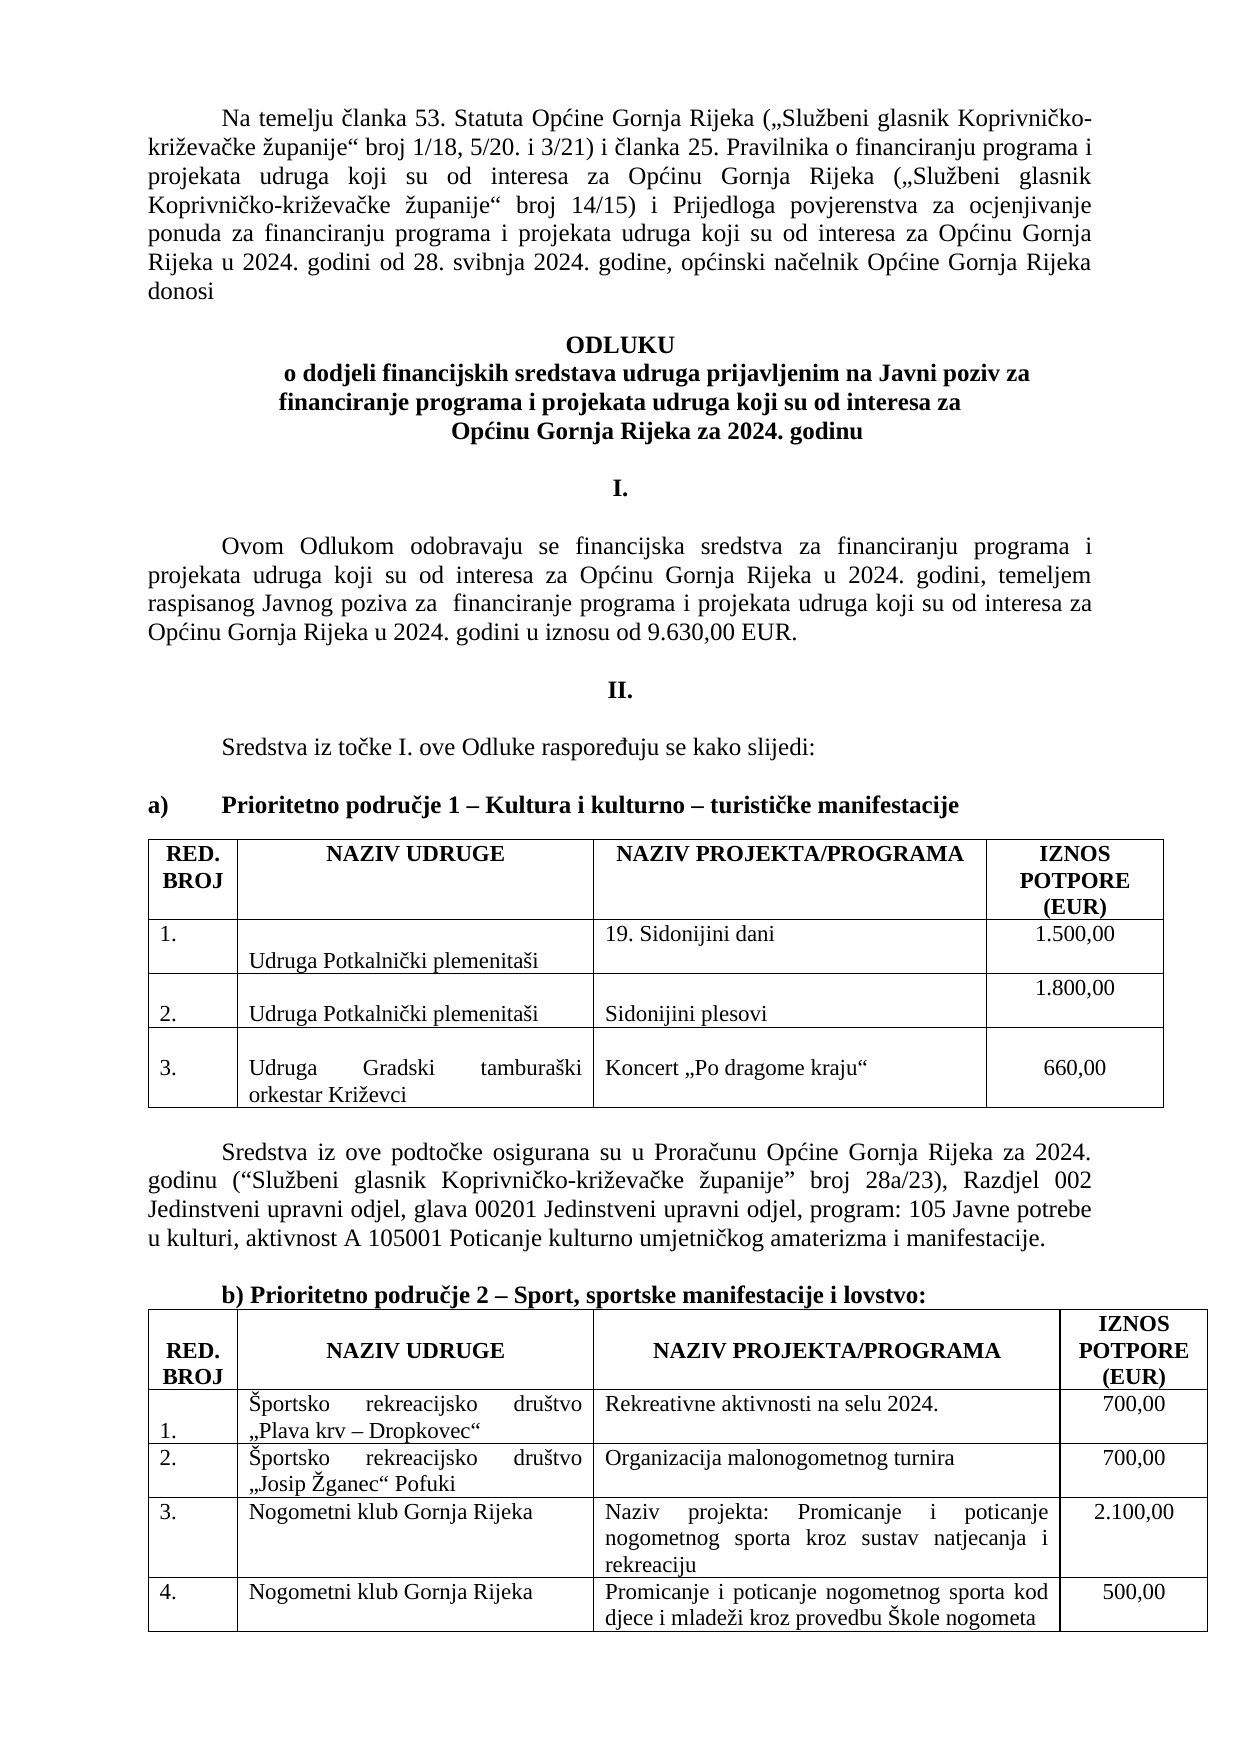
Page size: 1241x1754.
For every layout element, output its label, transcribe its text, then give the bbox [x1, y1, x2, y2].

table_header NAZIV PROJEKTA/PROGRAMA [594, 840, 986, 919]
subtitle II. [148, 675, 1093, 703]
table_cell 700,00 [1061, 1444, 1207, 1497]
table_header RED. BROJ [149, 1310, 237, 1389]
subtitle Općinu Gornja Rijeka za 2024. godinu [148, 416, 1093, 445]
table_cell Udruga Gradski tamburaški orkestar Križevci [238, 1028, 593, 1107]
subtitle Sredstva iz točke I. ove Odluke raspoređuju se kako slijedi: [148, 732, 1093, 761]
table_cell Udruga Potkalnički plemenitaši [238, 974, 593, 1027]
table_header NAZIV UDRUGE [238, 840, 593, 919]
table_cell Koncert „Po dragome kraju“ [594, 1028, 986, 1107]
table_cell Športsko rekreacijsko društvo „Josip Žganec“ Pofuki [238, 1444, 593, 1497]
table_cell 19. Sidonijini dani [594, 920, 986, 973]
table_header IZNOS POTPORE (EUR) [987, 840, 1163, 919]
subtitle Ovom Odlukom odobravaju se financijska sredstva za financiranju programa i projekata udruga koji su od interesa za Općinu Gornja Rijeka u 2024. godini, temeljem raspisanog Javnog poziva za financiranje programa i projekata udruga koji su od interesa za Općinu Gornja Rijeka u 2024. godini u iznosu od 9.630,00 EUR. [148, 531, 1093, 646]
subtitle I. [148, 473, 1093, 502]
subtitle Na temelju članka 53. Statuta Općine Gornja Rijeka („Službeni glasnik Koprivničko-križevačke županije“ broj 1/18, 5/20. i 3/21) i članka 25. Pravilnika o financiranju programa i projekata udruga koji su od interesa za Općinu Gornja Rijeka („Službeni glasnik Koprivničko-križevačke županije“ broj 14/15) i Prijedloga povjerenstva za ocjenjivanje ponuda za financiranju programa i projekata udruga koji su od interesa za Općinu Gornja Rijeka u 2024. godini od 28. svibnja 2024. godine, općinski načelnik Općine Gornja Rijeka donosi [148, 103, 1093, 305]
table_cell 3. [149, 1498, 237, 1577]
subtitle o dodjeli financijskih sredstava udruga prijavljenim na Javni poziv za financiranje programa i projekata udruga koji su od interesa za [148, 358, 1093, 416]
table_cell 2.100,00 [1061, 1498, 1207, 1577]
subtitle b) Prioritetno područje 2 – Sport, sportske manifestacije i lovstvo: [148, 1281, 1093, 1309]
table_cell 3. [149, 1028, 237, 1107]
table_cell 2. [149, 974, 237, 1027]
table_cell 1. [149, 1390, 237, 1443]
table_cell Udruga Potkalnički plemenitaši [238, 920, 593, 973]
table_cell 500,00 [1061, 1578, 1207, 1631]
table_cell Športsko rekreacijsko društvo „Plava krv – Dropkovec“ [238, 1390, 593, 1443]
table_header NAZIV PROJEKTA/PROGRAMA [594, 1310, 1059, 1389]
table_cell Organizacija malonogometnog turnira [594, 1444, 1059, 1497]
table_cell Naziv projekta: Promicanje i poticanje nogometnog sporta kroz sustav natjecanja i rekreaciju [594, 1498, 1059, 1577]
table_cell 2. [149, 1444, 237, 1497]
table_cell 1.800,00 [987, 974, 1163, 1027]
subtitle ODLUKU [148, 330, 1093, 358]
table_cell Rekreativne aktivnosti na selu 2024. [594, 1390, 1059, 1443]
table_header RED. BROJ [149, 840, 237, 919]
subtitle Sredstva iz ove podtočke osigurana su u Proračunu Općine Gornja Rijeka za 2024. godinu (“Službeni glasnik Koprivničko-križevačke županije” broj 28a/23), Razdjel 002 Jedinstveni upravni odjel, glava 00201 Jedinstveni upravni odjel, program: 105 Javne potrebe u kulturi, aktivnost A 105001 Poticanje kulturno umjetničkog amaterizma i manifestacije. [148, 1137, 1093, 1252]
table_cell 1. [149, 920, 237, 973]
text a) Prioritetno područje 1 – Kultura i kulturno – turističke manifestacije [148, 790, 1093, 818]
table_header IZNOS POTPORE (EUR) [1061, 1310, 1207, 1389]
table_cell Nogometni klub Gornja Rijeka [238, 1578, 593, 1631]
table_header NAZIV UDRUGE [238, 1310, 593, 1389]
table_cell Nogometni klub Gornja Rijeka [238, 1498, 593, 1577]
table_cell 1.500,00 [987, 920, 1163, 973]
table_cell 4. [149, 1578, 237, 1631]
table_cell Promicanje i poticanje nogometnog sporta kod djece i mladeži kroz provedbu Škole nogometa [594, 1578, 1059, 1631]
table_cell 660,00 [987, 1028, 1163, 1107]
table_cell 700,00 [1061, 1390, 1207, 1443]
table_cell Sidonijini plesovi [594, 974, 986, 1027]
